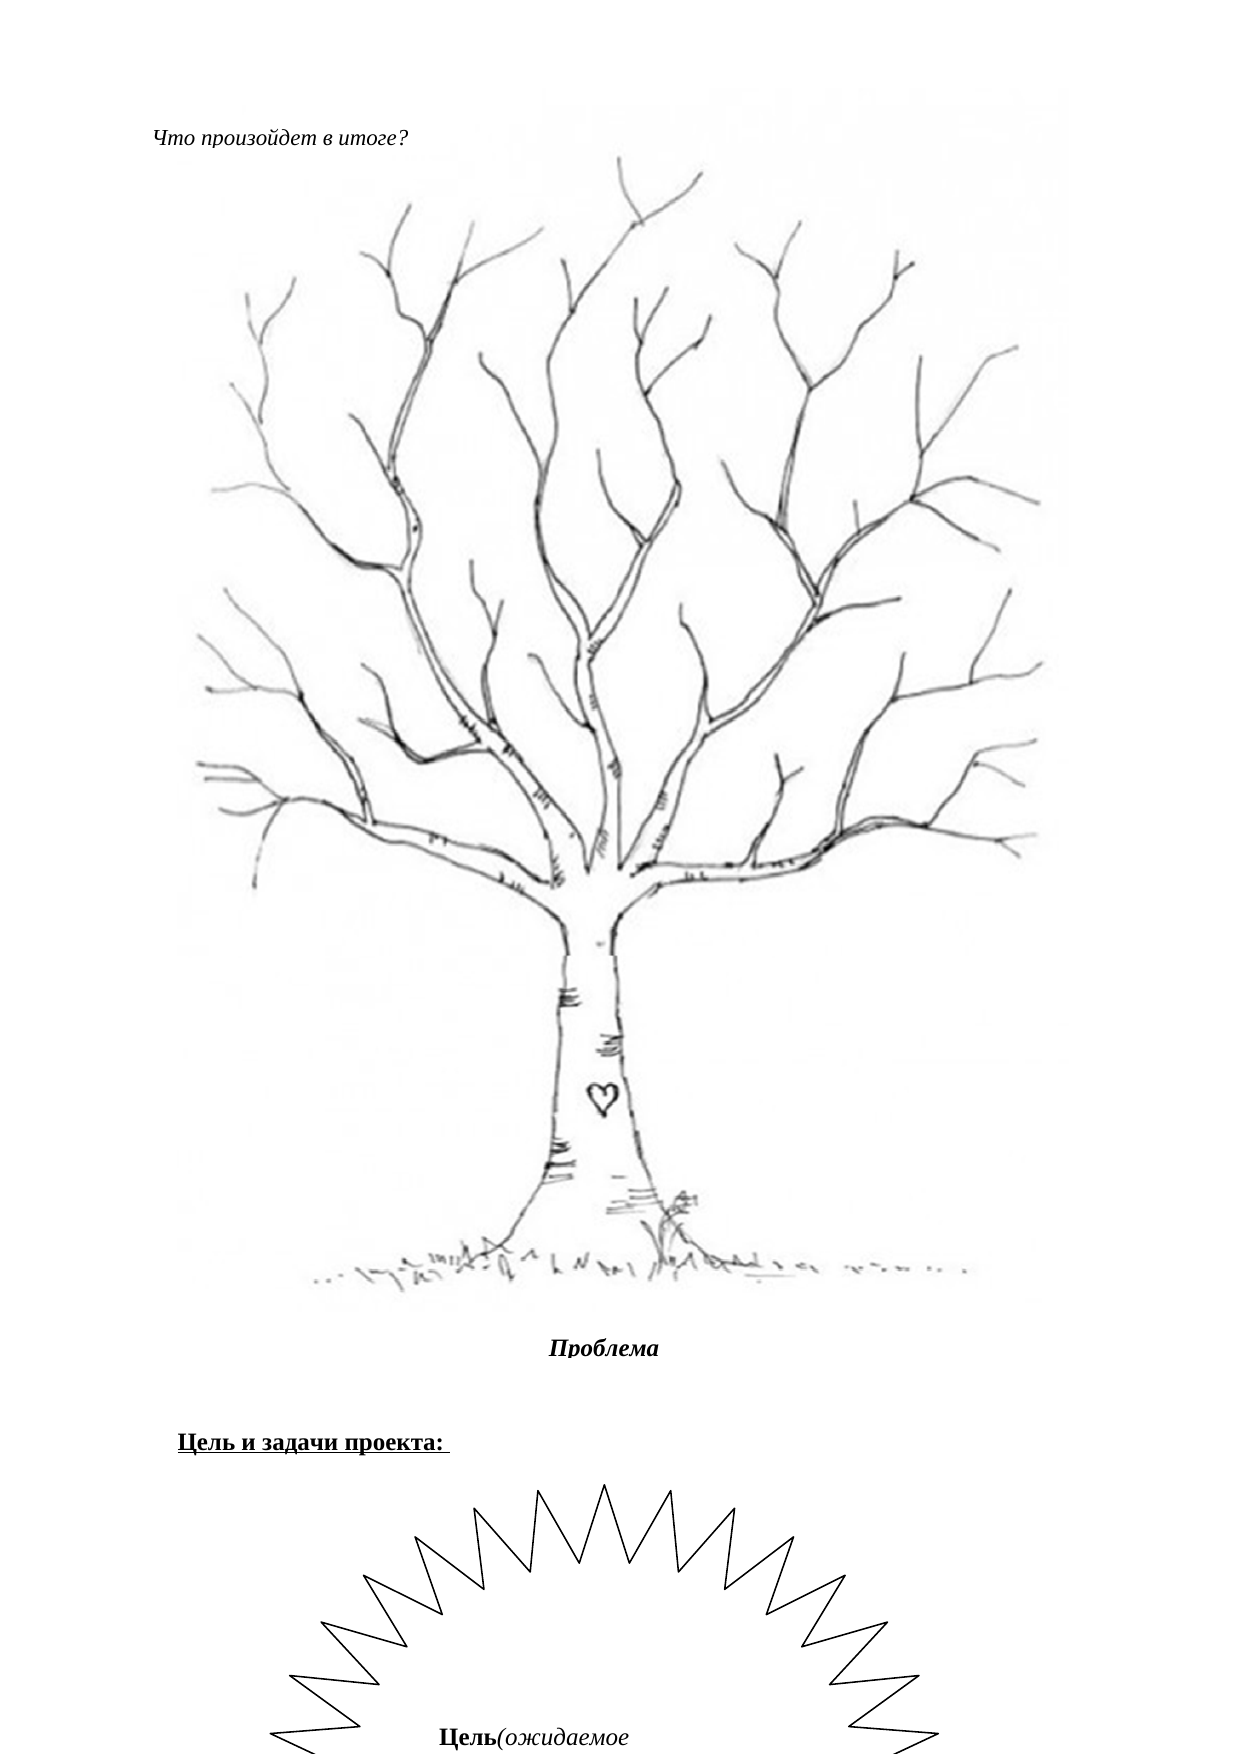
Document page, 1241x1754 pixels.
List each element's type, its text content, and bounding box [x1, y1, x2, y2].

picture [177, 88, 1070, 1312]
text Цель и задачи проекта: [177, 1427, 1152, 1455]
